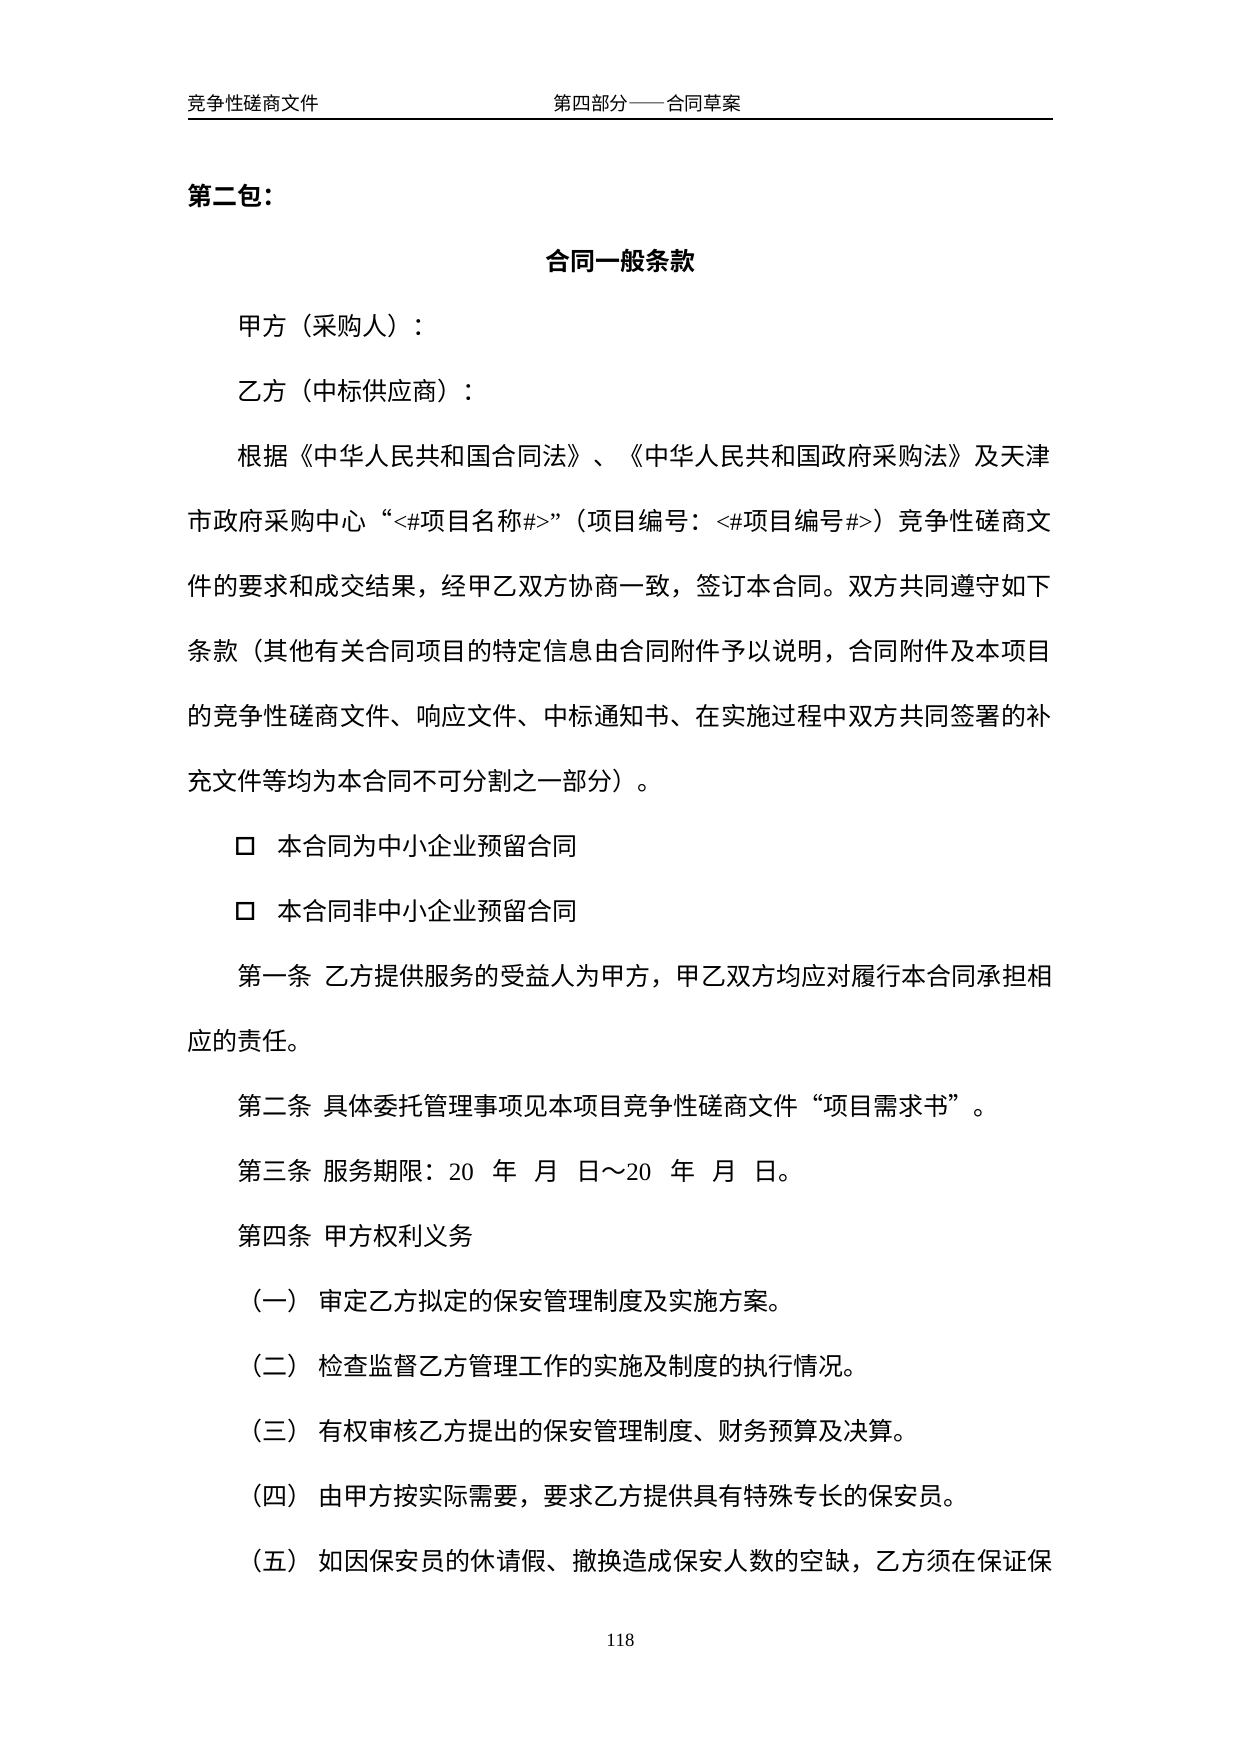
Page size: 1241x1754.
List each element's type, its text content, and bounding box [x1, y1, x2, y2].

text 第一条 乙方提供服务的受益人为甲方，甲乙双方均应对履行本合同承担相应的责任。 [187, 942, 1053, 1072]
text 第三条 服务期限：20 年 月 日～20 年 月 日。 [187, 1137, 1053, 1202]
text 第二条 具体委托管理事项见本项目竞争性磋商文件“项目需求书”。 [187, 1072, 1053, 1137]
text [187, 1527, 1053, 1592]
text 甲方（采购人）： [187, 292, 1053, 357]
text 第四条 甲方权利义务 [187, 1202, 1053, 1267]
text （四） 由甲方按实际需要，要求乙方提供具有特殊专长的保安员。 [187, 1462, 1053, 1527]
text 乙方（中标供应商）： [187, 357, 1053, 422]
text 合同一般条款 [187, 227, 1053, 292]
text 根据《中华人民共和国合同法》、《中华人民共和国政府采购法》及天津市政府采购中心“<#项目名称#>”（项目编号：<#项目编号#>）竞争性磋商文件的要求和成交结果，经甲乙双方协商一致，签订本合同。双方共同遵守如下条款（其他有关合同项目的特定信息由合同附件予以说明，合同附件及本项目的竞争性磋商文件、响应文件、中标通知书、在实施过程中双方共同签署的补充文件等均为本合同不可分割之一部分）。 [187, 422, 1053, 812]
text （二） 检查监督乙方管理工作的实施及制度的执行情况。 [187, 1332, 1053, 1397]
text 第二包： [187, 162, 1053, 227]
list 本合同非中小企业预留合同 [234, 877, 1053, 942]
text （三） 有权审核乙方提出的保安管理制度、财务预算及决算。 [187, 1397, 1053, 1462]
text （一） 审定乙方拟定的保安管理制度及实施方案。 [187, 1267, 1053, 1332]
list 本合同为中小企业预留合同 [234, 812, 1053, 877]
